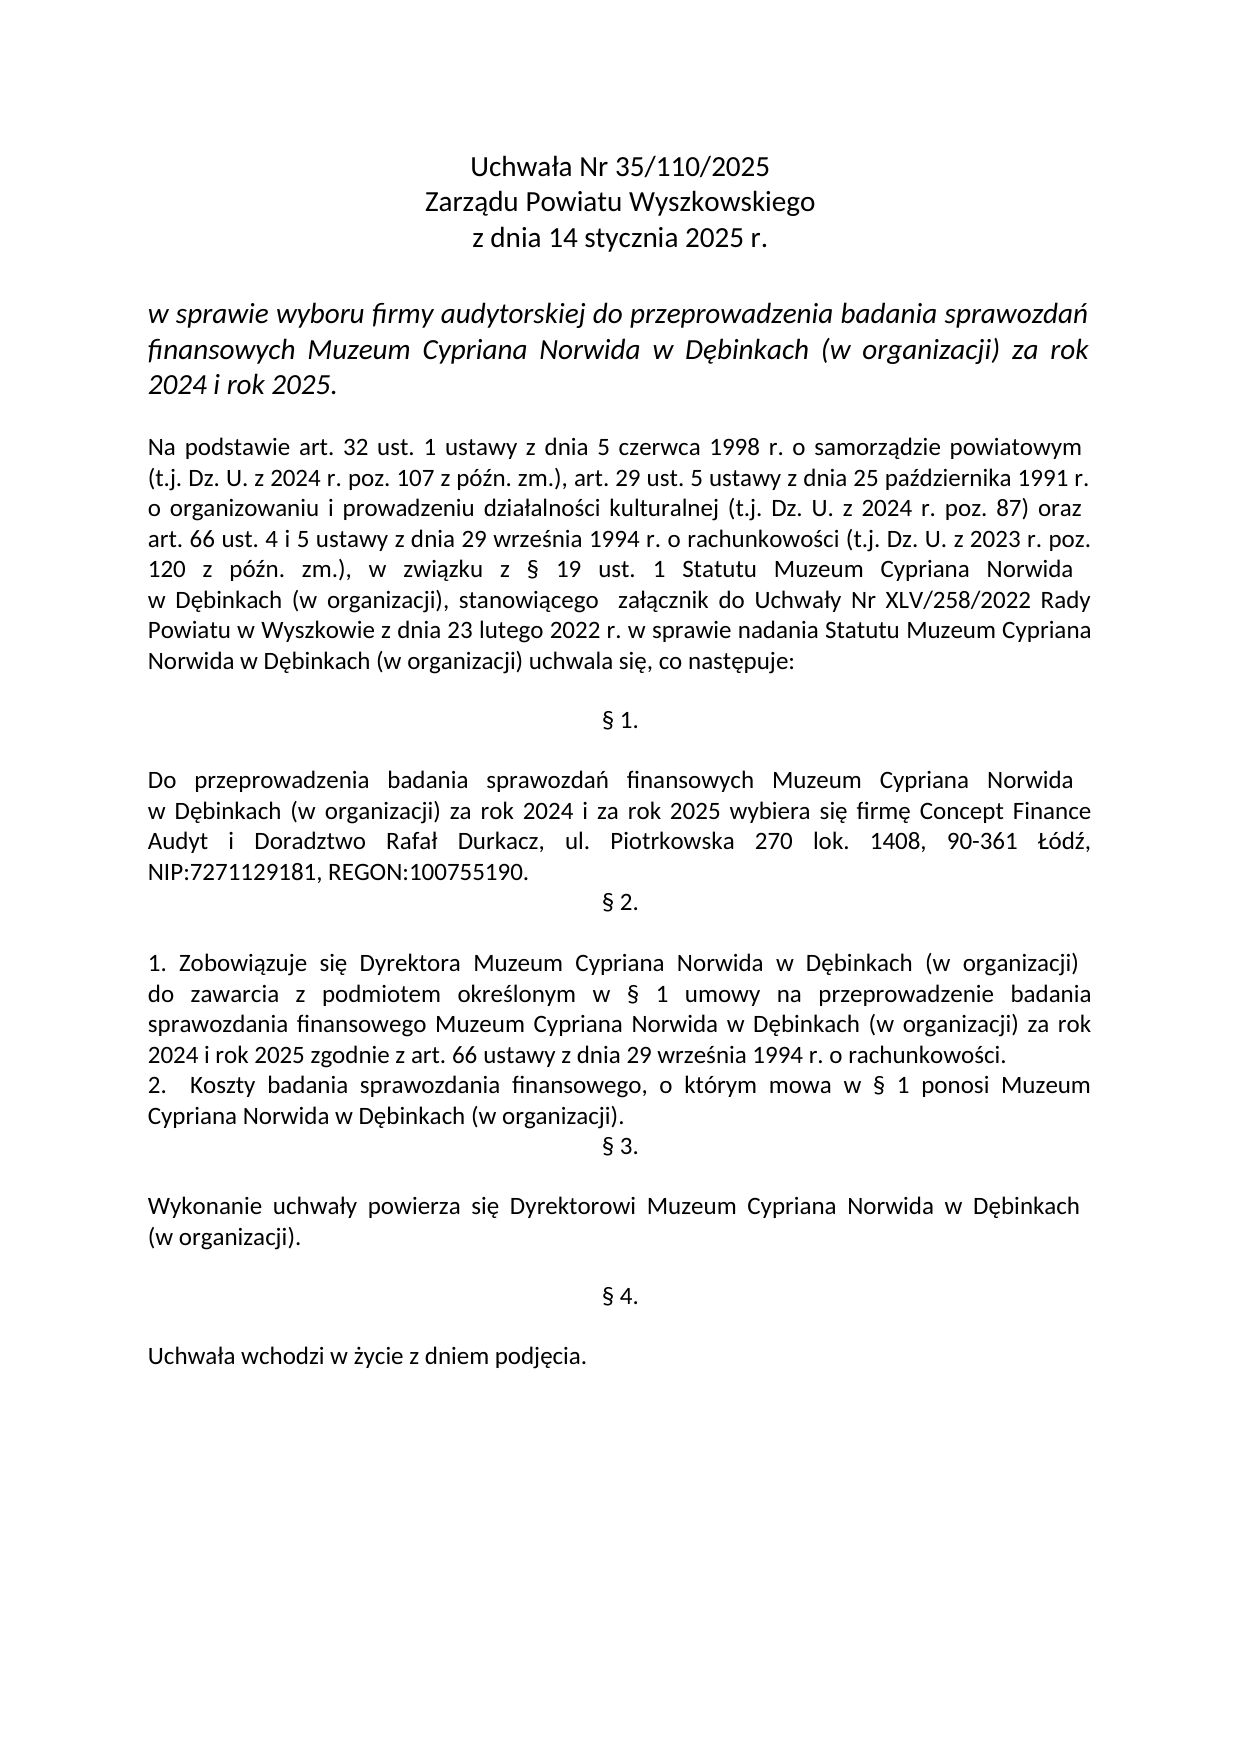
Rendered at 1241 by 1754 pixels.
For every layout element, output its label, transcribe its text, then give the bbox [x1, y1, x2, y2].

text w sprawie wyboru firmy audytorskiej do przeprowadzenia badania sprawozdań finansowych Muzeum Cypriana Norwida w Dębinkach (w organizacji) za rok 2024 i rok 2025. [148, 295, 1093, 402]
text § 1. [148, 704, 1093, 735]
text Do przeprowadzenia badania sprawozdań finansowych Muzeum Cypriana Norwida w Dębinkach (w organizacji) za rok 2024 i za rok 2025 wybiera się firmę Concept Finance Audyt i Doradztwo Rafał Durkacz, ul. Piotrkowska 270 lok. 1408, 90-361 Łódź, NIP:7271129181, REGON:100755190. [148, 764, 1093, 886]
text Wykonanie uchwały powierza się Dyrektorowi Muzeum Cypriana Norwida w Dębinkach (w organizacji). [148, 1190, 1093, 1251]
text 2. Koszty badania sprawozdania finansowego, o którym mowa w § 1 ponosi Muzeum Cypriana Norwida w Dębinkach (w organizacji). [148, 1069, 1093, 1131]
text Zarządu Powiatu Wyszkowskiego [148, 183, 1093, 219]
text 1. Zobowiązuje się Dyrektora Muzeum Cypriana Norwida w Dębinkach (w organizacji) do zawarcia z podmiotem określonym w § 1 umowy na przeprowadzenie badania sprawozdania finansowego Muzeum Cypriana Norwida w Dębinkach (w organizacji) za rok 2024 i rok 2025 zgodnie z art. 66 ustawy z dnia 29 września 1994 r. o rachunkowości. [148, 947, 1093, 1069]
subtitle Na podstawie art. 32 ust. 1 ustawy z dnia 5 czerwca 1998 r. o samorządzie powiatowym (t.j. Dz. U. z 2024 r. poz. 107 z późn. zm.), art. 29 ust. 5 ustawy z dnia 25 października 1991 r. o organizowaniu i prowadzeniu działalności kulturalnej (t.j. Dz. U. z 2024 r. poz. 87) oraz art. 66 ust. 4 i 5 ustawy z dnia 29 września 1994 r. o rachunkowości (t.j. Dz. U. z 2023 r. poz. 120 z późn. zm.), w związku z § 19 ust. 1 Statutu Muzeum Cypriana Norwida w Dębinkach (w organizacji), stanowiącego załącznik do Uchwały Nr XLV/258/2022 Rady Powiatu w Wyszkowie z dnia 23 lutego 2022 r. w sprawie nadania Statutu Muzeum Cypriana Norwida w Dębinkach (w organizacji) uchwala się, co następuje: [148, 431, 1093, 675]
text § 3. [148, 1131, 1093, 1161]
text § 4. [148, 1280, 1093, 1311]
text z dnia 14 stycznia 2025 r. [148, 219, 1093, 254]
text Uchwała Nr 35/110/2025 [148, 148, 1093, 183]
text § 2. [148, 886, 1093, 917]
text Uchwała wchodzi w życie z dniem podjęcia. [148, 1340, 1093, 1371]
